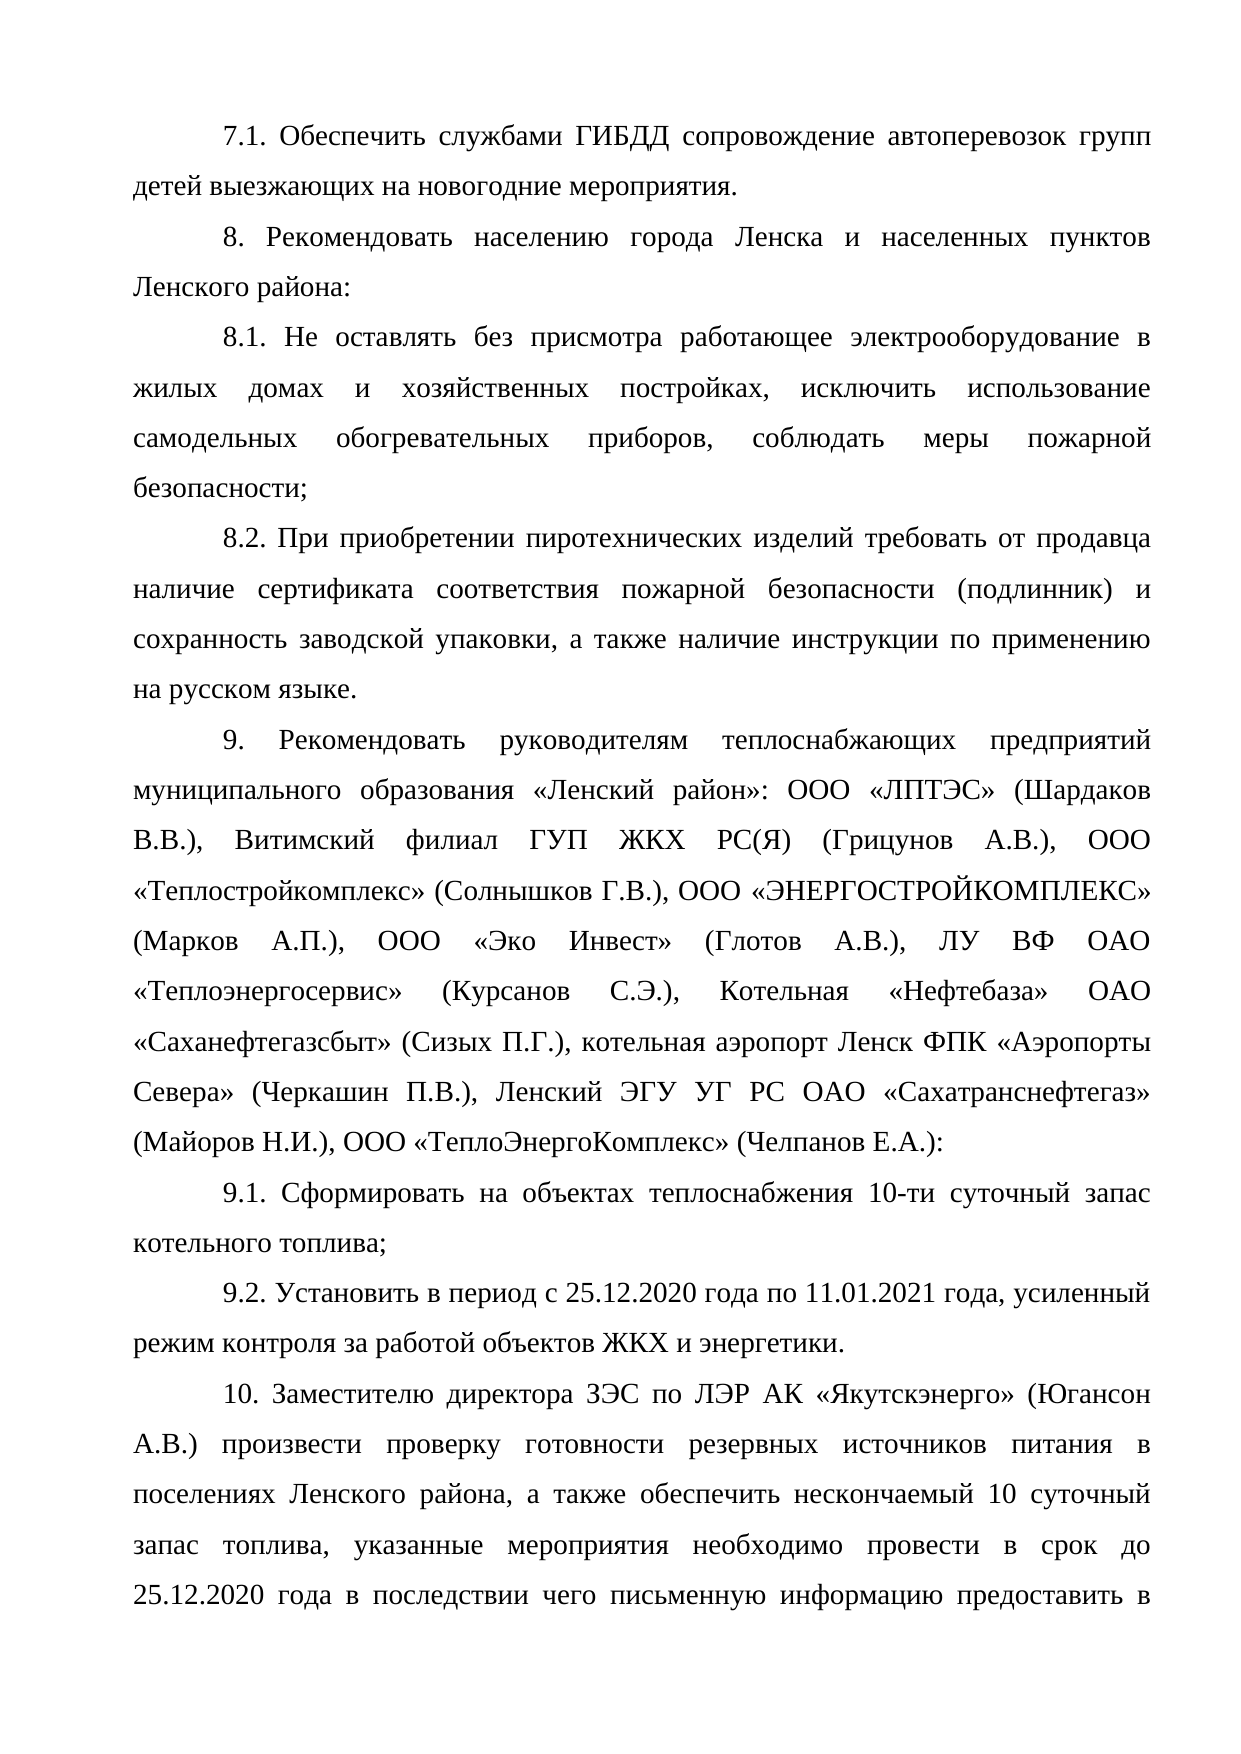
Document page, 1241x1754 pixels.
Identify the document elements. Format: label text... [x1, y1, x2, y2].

text 9.1. Сформировать на объектах теплоснабжения 10-ти суточный запас котельного топлива; [133, 1175, 1152, 1258]
text 9.2. Установить в период с 25.12.2020 года по 11.01.2021 года, усиленный режим контроля за работой объектов ЖКХ и энергетики. [133, 1275, 1152, 1359]
text 8.2. При приобретении пиротехнических изделий требовать от продавца наличие сертификата соответствия пожарной безопасности (подлинник) и сохранность заводской упаковки, а также наличие инструкции по применению на русском языке. [133, 521, 1152, 705]
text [133, 1376, 1152, 1611]
text 7.1. Обеспечить службами ГИБДД сопровождение автоперевозок групп детей выезжающих на новогодние мероприятия. [133, 118, 1152, 202]
text 9. Рекомендовать руководителям теплоснабжающих предприятий муниципального образования «Ленский район»: ООО «ЛПТЭС» (Шардаков В.В.), Витимский филиал ГУП ЖКХ РС(Я) (Грицунов А.В.), ООО «Теплостройкомплекс» (Солнышков Г.В.), ООО «ЭНЕРГОСТРОЙКОМПЛЕКС» (Марков А.П.), ООО «Эко Инвест» (Глотов А.В.), ЛУ ВФ ОАО «Теплоэнергосервис» (Курсанов С.Э.), Котельная «Нефтебаза» ОАО «Саханефтегазсбыт» (Сизых П.Г.), котельная аэропорт Ленск ФПК «Аэропорты Севера» (Черкашин П.В.), Ленский ЭГУ УГ РС ОАО «Сахатранснефтегаз» (Майоров Н.И.), ООО «ТеплоЭнергоКомплекс» (Челпанов Е.А.): [133, 722, 1152, 1158]
text 8. Рекомендовать населению города Ленска и населенных пунктов Ленского района: [133, 219, 1152, 303]
text 8.1. Не оставлять без присмотра работающее электрооборудование в жилых домах и хозяйственных постройках, исключить использование самодельных обогревательных приборов, соблюдать меры пожарной безопасности; [133, 319, 1152, 504]
